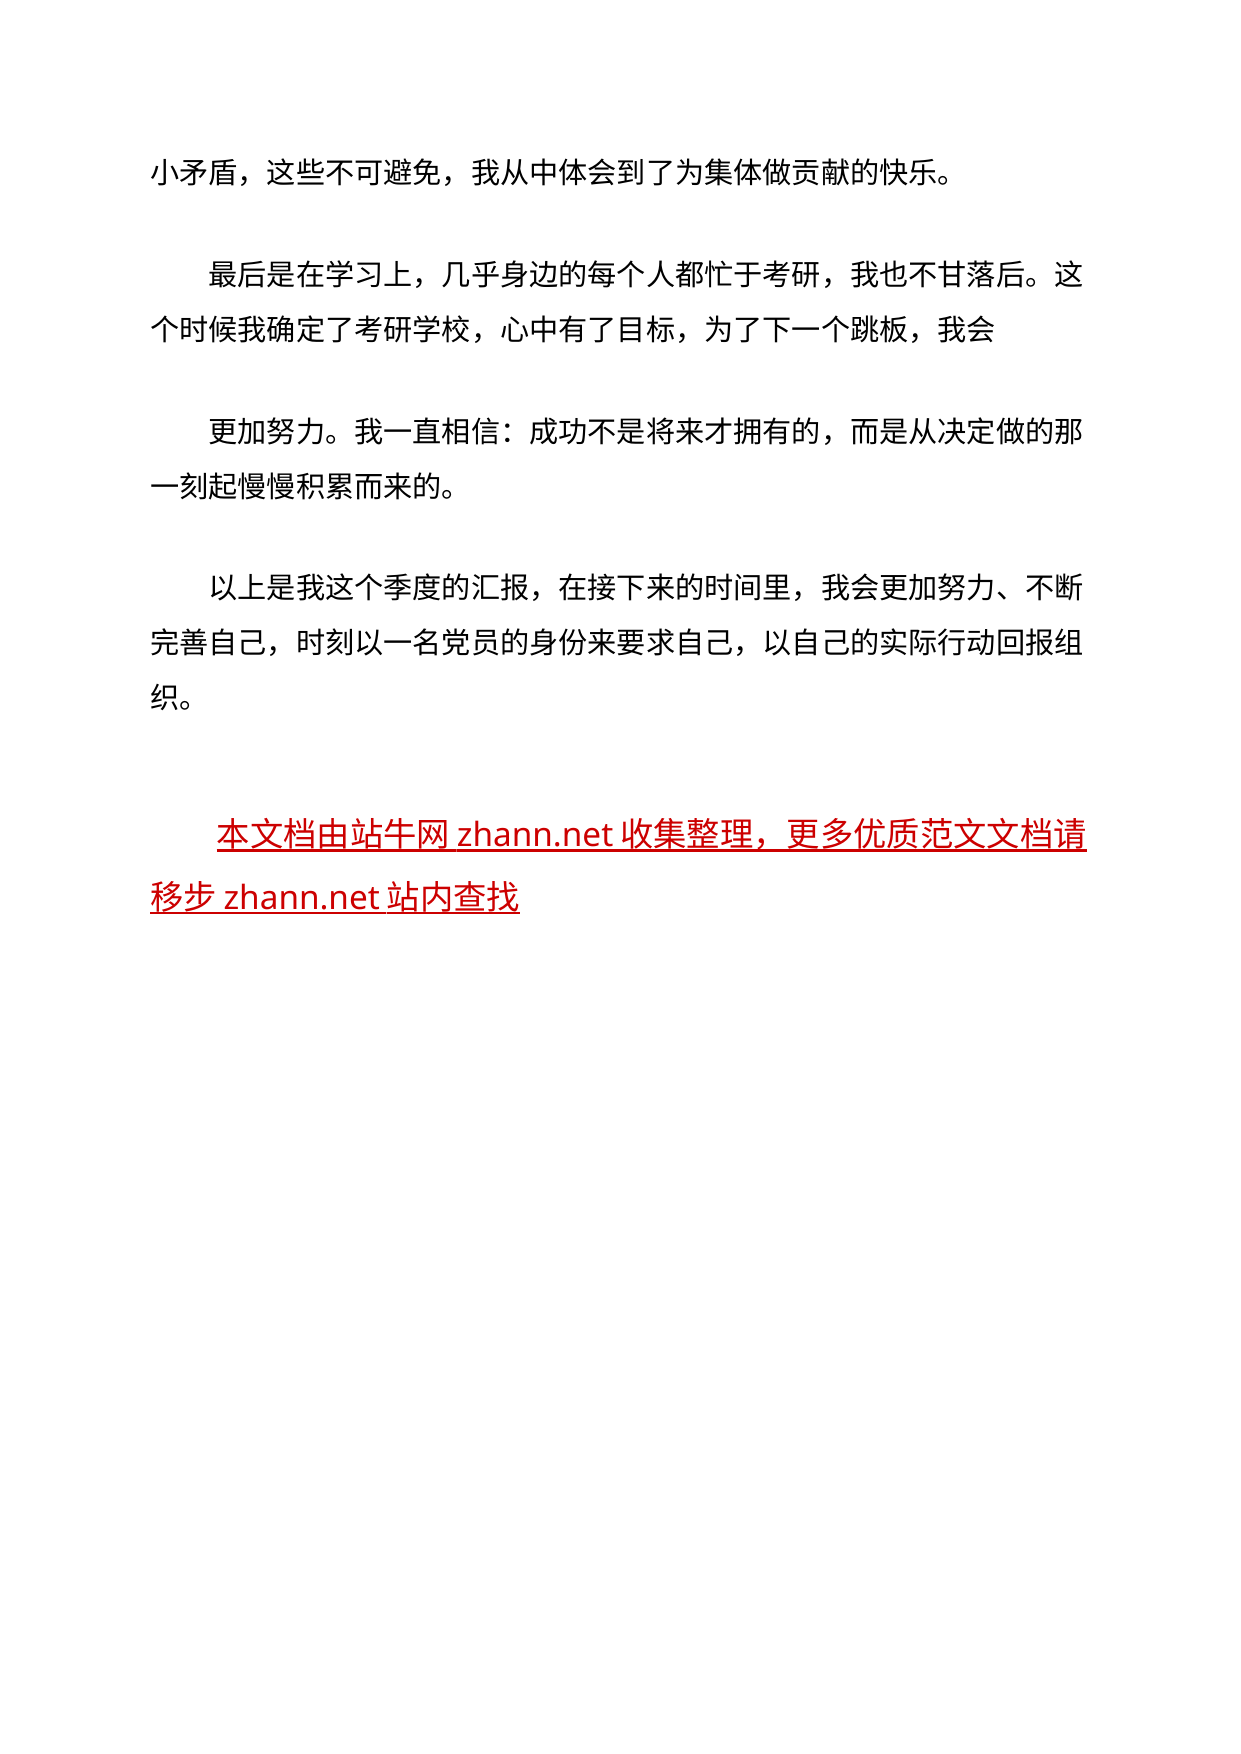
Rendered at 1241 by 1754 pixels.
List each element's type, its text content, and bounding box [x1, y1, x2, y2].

text 本文档由站牛网zhann.net收集整理，更多优质范文文档请移步zhann.net站内查找 [150, 808, 1090, 919]
text 以上是我这个季度的汇报，在接下来的时间里，我会更加努力、不断完善自己，时刻以一名党员的身份来要求自己，以自己的实际行动回报组织。 [150, 565, 1090, 717]
text 更加努力。我一直相信：成功不是将来才拥有的，而是从决定做的那一刻起慢慢积累而来的。 [150, 408, 1090, 506]
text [150, 150, 1090, 192]
text 最后是在学习上，几乎身边的每个人都忙于考研，我也不甘落后。这个时候我确定了考研学校，心中有了目标，为了下一个跳板，我会 [150, 252, 1090, 349]
